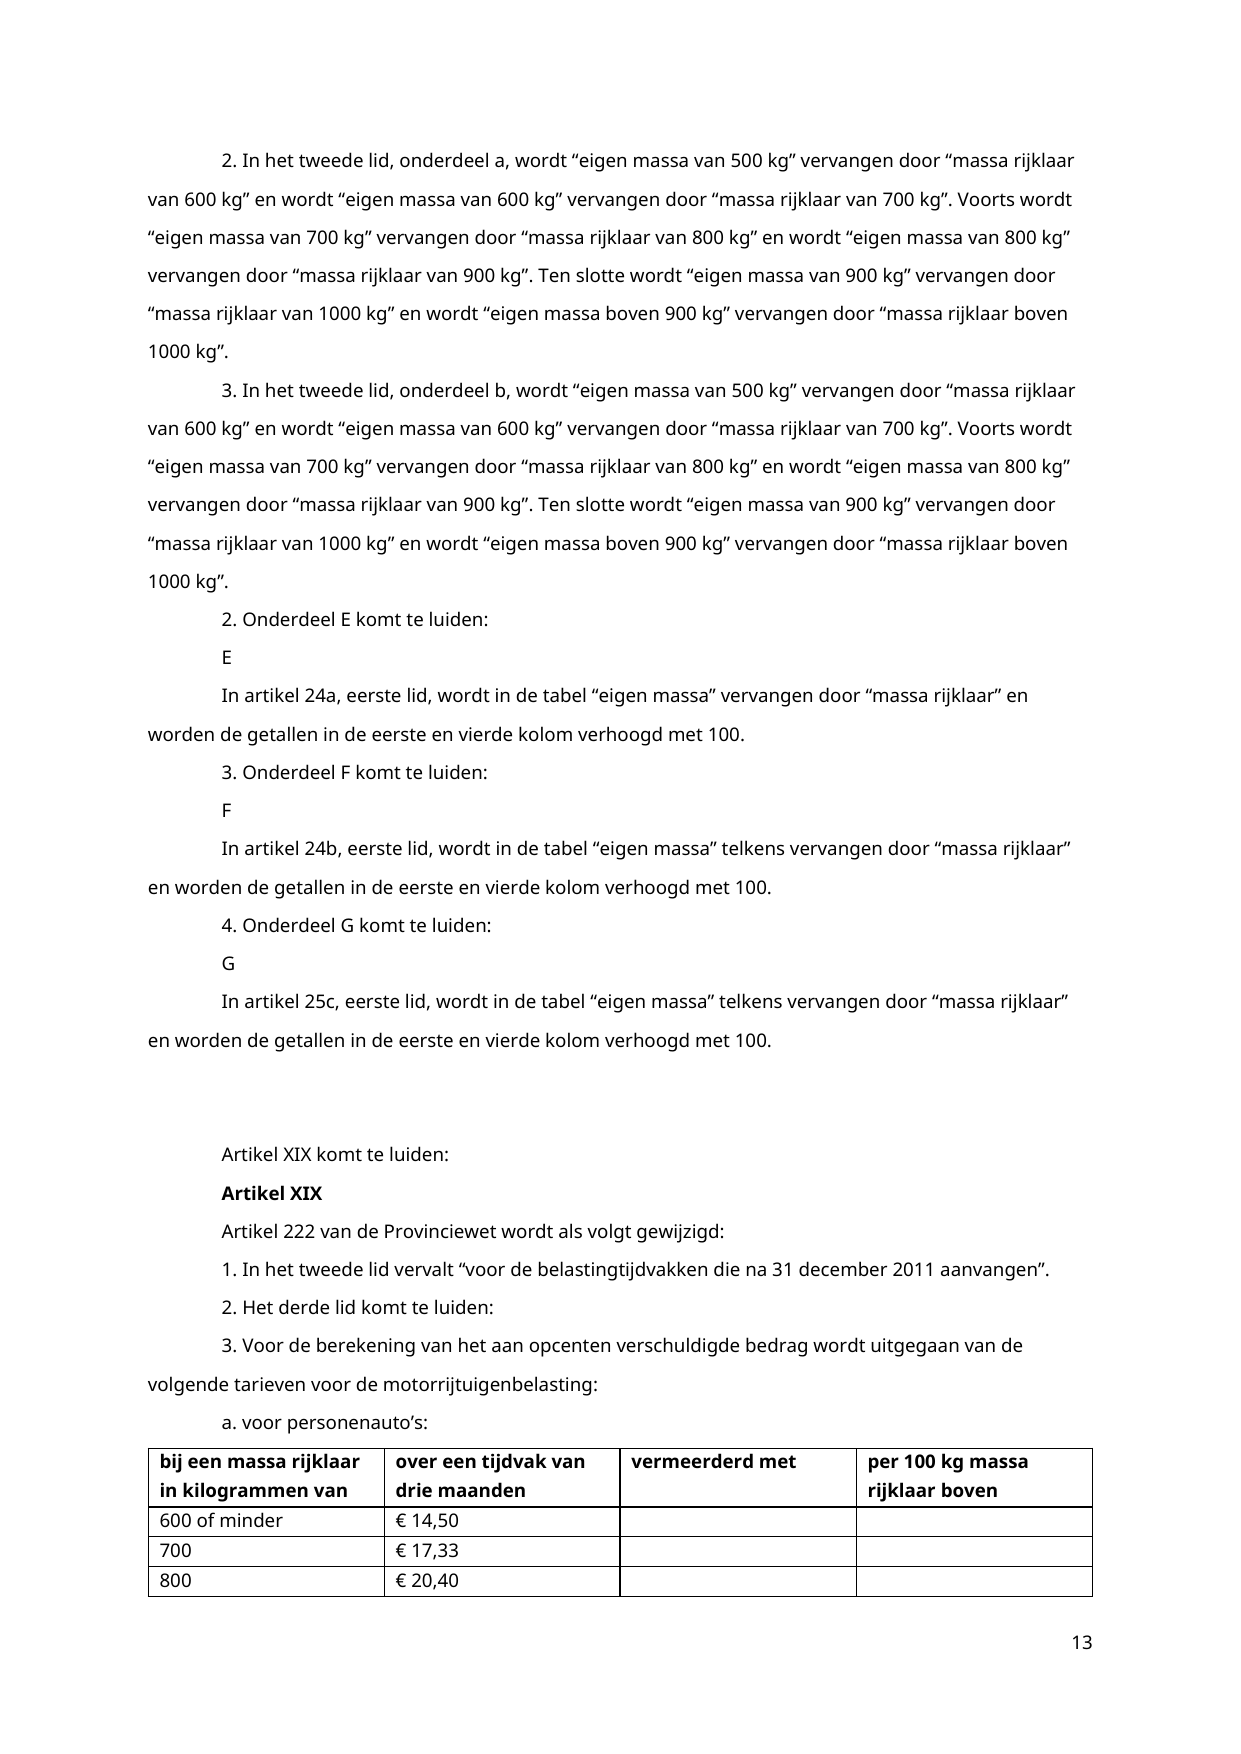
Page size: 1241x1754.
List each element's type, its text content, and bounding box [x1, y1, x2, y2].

text In artikel 24b, eerste lid, wordt in de tabel “eigen massa” telkens vervangen door “massa rijklaar” en worden de getallen in de eerste en vierde kolom verhoogd met 100. [148, 836, 1093, 899]
text 3. Voor de berekening van het aan opcenten verschuldigde bedrag wordt uitgegaan van de volgende tarieven voor de motorrijtuigenbelasting: [148, 1333, 1093, 1396]
text In artikel 25c, eerste lid, wordt in de tabel “eigen massa” telkens vervangen door “massa rijklaar” en worden de getallen in de eerste en vierde kolom verhoogd met 100. [148, 989, 1093, 1052]
table_cell € 17,33 [385, 1537, 619, 1566]
table_cell 600 of minder [149, 1508, 384, 1536]
table_cell [621, 1508, 856, 1536]
table_cell [621, 1537, 856, 1566]
table_header per 100 kg massa rijklaar boven [857, 1449, 1092, 1506]
text Artikel XIX komt te luiden: [148, 1142, 1093, 1167]
text E [148, 644, 1093, 670]
text 2. Het derde lid komt te luiden: [148, 1294, 1093, 1320]
text G [148, 950, 1093, 976]
table_cell [857, 1567, 1092, 1596]
table_header bij een massa rijklaar in kilogrammen van [149, 1449, 384, 1506]
table_cell [857, 1537, 1092, 1566]
text F [148, 797, 1093, 823]
table_header over een tijdvak van drie maanden [385, 1449, 619, 1506]
table_cell € 14,50 [385, 1508, 619, 1536]
text a. voor personenauto’s: [148, 1409, 1093, 1435]
table_cell € 20,40 [385, 1567, 619, 1596]
table_cell 700 [149, 1537, 384, 1566]
table_cell [621, 1567, 856, 1596]
text 2. Onderdeel E komt te luiden: [148, 606, 1093, 632]
table_cell 800 [149, 1567, 384, 1596]
table_cell [857, 1508, 1092, 1536]
text 3. Onderdeel F komt te luiden: [148, 759, 1093, 785]
text 3. In het tweede lid, onderdeel b, wordt “eigen massa van 500 kg” vervangen door “massa rijklaar van 600 kg” en wordt “eigen massa van 600 kg” vervangen door “massa rijklaar van 700 kg”. Voorts wordt “eigen massa van 700 kg” vervangen door “massa rijklaar van 800 kg” en wordt “eigen massa van 800 kg” vervangen door “massa rijklaar van 900 kg”. Ten slotte wordt “eigen massa van 900 kg” vervangen door “massa rijklaar van 1000 kg” en wordt “eigen massa boven 900 kg” vervangen door “massa rijklaar boven 1000 kg”. [148, 377, 1093, 594]
text In artikel 24a, eerste lid, wordt in de tabel “eigen massa” vervangen door “massa rijklaar” en worden de getallen in de eerste en vierde kolom verhoogd met 100. [148, 683, 1093, 747]
text 2. In het tweede lid, onderdeel a, wordt “eigen massa van 500 kg” vervangen door “massa rijklaar van 600 kg” en wordt “eigen massa van 600 kg” vervangen door “massa rijklaar van 700 kg”. Voorts wordt “eigen massa van 700 kg” vervangen door “massa rijklaar van 800 kg” en wordt “eigen massa van 800 kg” vervangen door “massa rijklaar van 900 kg”. Ten slotte wordt “eigen massa van 900 kg” vervangen door “massa rijklaar van 1000 kg” en wordt “eigen massa boven 900 kg” vervangen door “massa rijklaar boven 1000 kg”. [148, 148, 1093, 364]
table_header vermeerderd met [621, 1449, 856, 1506]
text 1. In het tweede lid vervalt “voor de belastingtijdvakken die na 31 december 2011 aanvangen”. [148, 1256, 1093, 1282]
text 4. Onderdeel G komt te luiden: [148, 912, 1093, 938]
text Artikel 222 van de Provinciewet wordt als volgt gewijzigd: [148, 1218, 1093, 1243]
text Artikel XIX [148, 1180, 1093, 1205]
